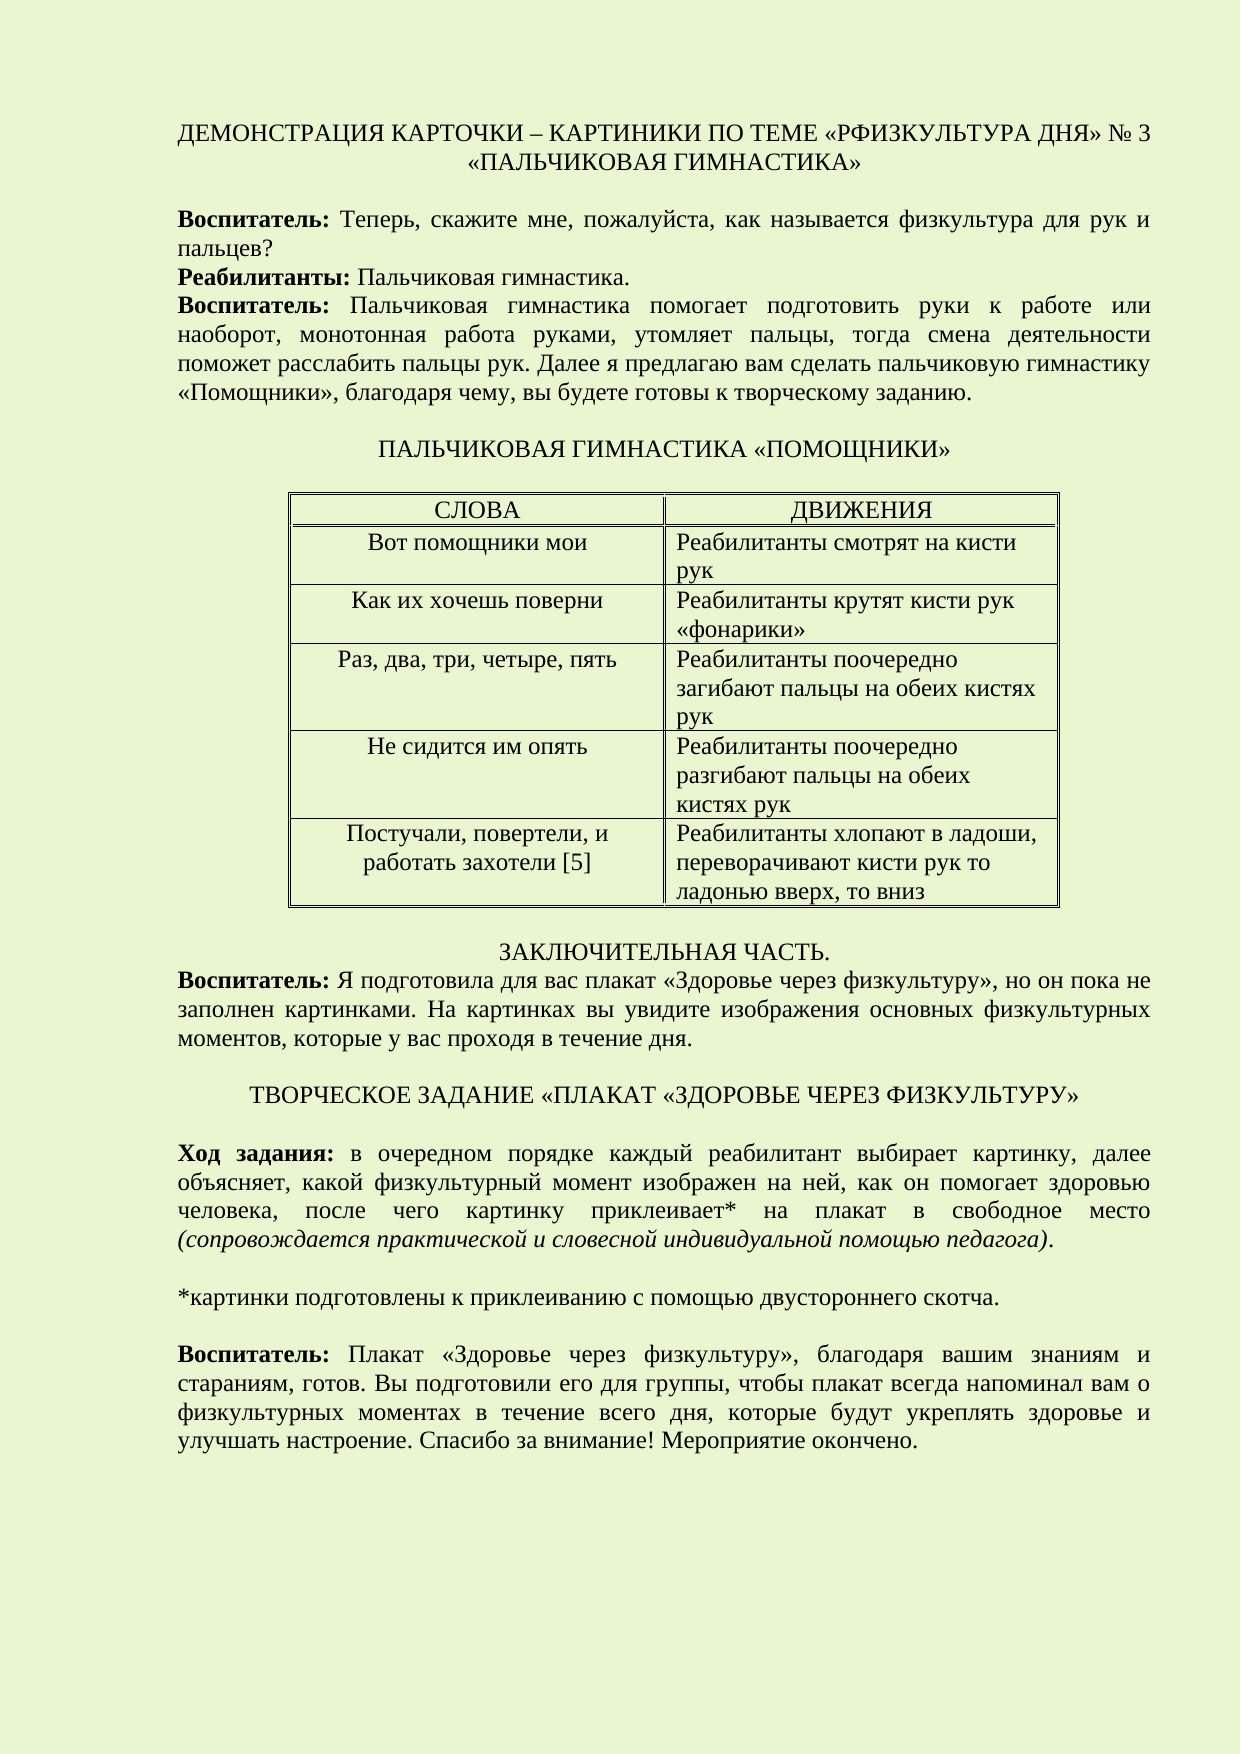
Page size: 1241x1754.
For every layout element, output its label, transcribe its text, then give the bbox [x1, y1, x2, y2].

text Воспитатель: Я подготовила для вас плакат «Здоровье через физкультуру», но он пока не заполнен картинками. На картинках вы увидите изображения основных физкультурных моментов, которые у вас проходя в течение дня. [177, 965, 1152, 1052]
table_cell Реабилитанты хлопают в ладоши, переворачивают кисти рук то ладонью вверх, то вниз [665, 819, 1057, 905]
table_cell Постучали, повертели, и работать захотели [5] [291, 819, 665, 905]
table_cell Как их хочешь поверни [291, 585, 663, 643]
table_cell Реабилитанты поочередно загибают пальцы на обеих кистях рук [666, 644, 1057, 730]
text Воспитатель: Теперь, скажите мне, пожалуйста, как называется физкультура для рук и пальцев? [177, 204, 1152, 262]
text ТВОРЧЕСКОЕ ЗАДАНИЕ «ПЛАКАТ «ЗДОРОВЬЕ ЧЕРЕЗ ФИЗКУЛЬТУРУ» [177, 1080, 1152, 1109]
text ПАЛЬЧИКОВАЯ ГИМНАСТИКА «ПОМОЩНИКИ» [177, 434, 1152, 463]
text ДЕМОНСТРАЦИЯ КАРТОЧКИ – КАРТИНИКИ ПО ТЕМЕ «РФИЗКУЛЬТУРА ДНЯ» № 3 «ПАЛЬЧИКОВАЯ ГИМНАСТИКА» [177, 118, 1152, 176]
text ЗАКЛЮЧИТЕЛЬНАЯ ЧАСТЬ. [177, 937, 1152, 965]
table_header СЛОВА [291, 493, 665, 524]
table_cell Раз, два, три, четыре, пять [291, 644, 663, 730]
text *картинки подготовлены к приклеиванию с помощью двустороннего скотча. [177, 1282, 1152, 1310]
table_header ДВИЖЕНИЯ [665, 495, 1057, 524]
table_cell Реабилитанты смотрят на кисти рук [666, 524, 1057, 584]
text Воспитатель: Пальчиковая гимнастика помогает подготовить руки к работе или наоборот, монотонная работа руками, утомляет пальцы, тогда смена деятельности поможет расслабить пальцы рук. Далее я предлагаю вам сделать пальчиковую гимнастику «Помощники», благодаря чему, вы будете готовы к творческому заданию. [177, 291, 1152, 406]
table_cell Не сидится им опять [291, 731, 663, 817]
text Воспитатель: Плакат «Здоровье через физкультуру», благодаря вашим знаниям и стараниям, готов. Вы подготовили его для группы, чтобы плакат всегда напоминал вам о физкультурных моментах в течение всего дня, которые будут укреплять здоровье и улучшать настроение. Спасибо за внимание! Мероприятие окончено. [177, 1339, 1152, 1454]
table_cell Вот помощники мои [291, 524, 663, 584]
table_cell Реабилитанты поочередно разгибают пальцы на обеих кистях рук [666, 731, 1057, 817]
text Реабилитанты: Пальчиковая гимнастика. [177, 262, 1152, 291]
text Ход задания: в очередном порядке каждый реабилитант выбирает картинку, далее объясняет, какой физкультурный момент изображен на ней, как он помогает здоровью человека, после чего картинку приклеивает* на плакат в свободное место (сопровождается практической и словесной индивидуальной помощью педагога). [177, 1138, 1152, 1253]
table_cell Реабилитанты крутят кисти рук «фонарики» [666, 585, 1057, 643]
